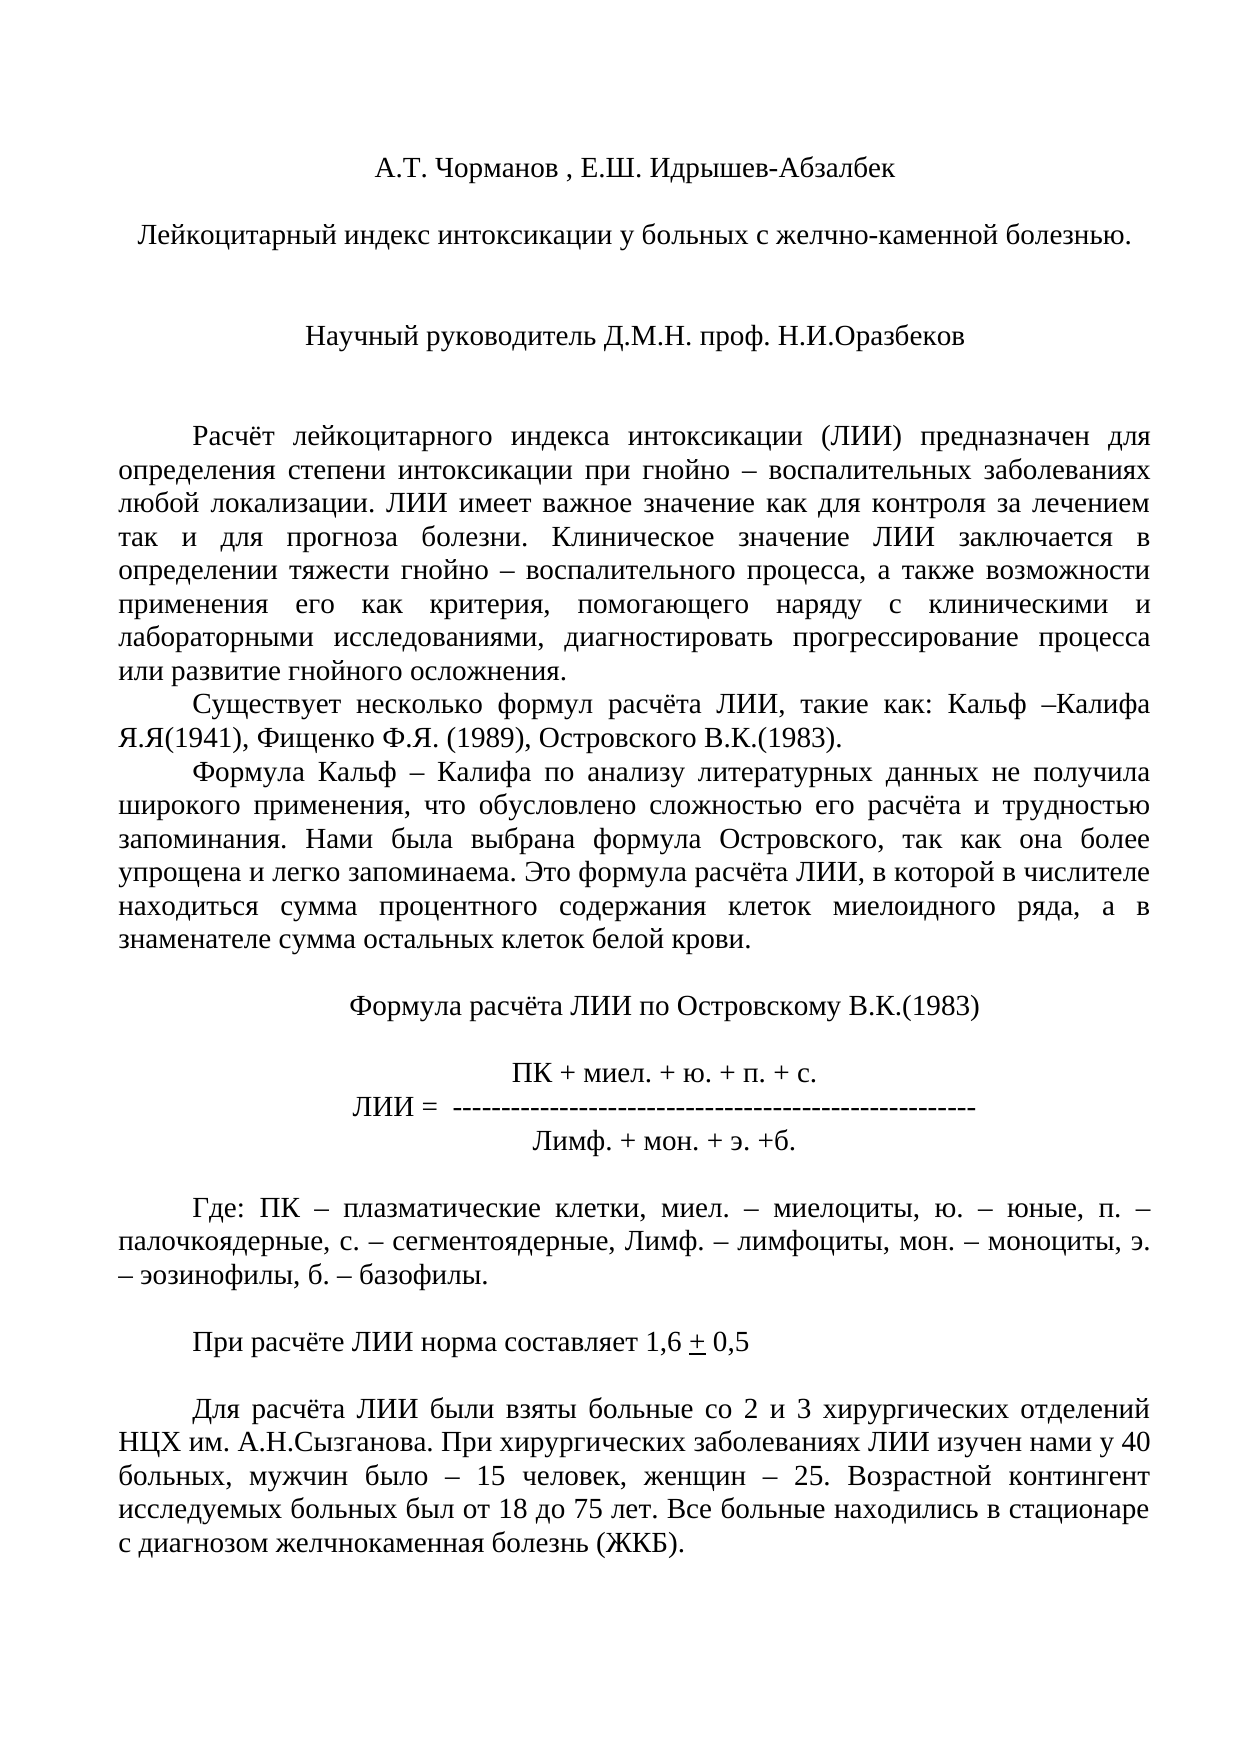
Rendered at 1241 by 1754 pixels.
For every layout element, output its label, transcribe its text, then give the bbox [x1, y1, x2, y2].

text ПК + миел. + ю. + п. + с. [118, 1056, 1152, 1089]
text Формула расчёта ЛИИ по Островскому В.К.(1983) [118, 988, 1152, 1022]
text ЛИИ = ------------------------------------------------------ [118, 1089, 1152, 1123]
text А.Т. Чорманов , Е.Ш. Идрышев-Абзалбек [118, 150, 1152, 183]
text Для расчёта ЛИИ были взяты больные со 2 и 3 хирургических отделений НЦХ им. А.Н.Сызганова. При хирургических заболеваниях ЛИИ изучен нами у 40 больных, мужчин было – 15 человек, женщин – 25. Возрастной контингент исследуемых больных был от 18 до 75 лет. Все больные находились в стационаре с диагнозом желчнокаменная болезнь (ЖКБ). [118, 1391, 1152, 1559]
text Научный руководитель Д.М.Н. проф. Н.И.Оразбеков [118, 318, 1152, 351]
text Лимф. + мон. + э. +б. [118, 1123, 1152, 1156]
text При расчёте ЛИИ норма составляет 1,6 + 0,5 [118, 1324, 1152, 1357]
text Существует несколько формул расчёта ЛИИ, такие как: Кальф –Калифа Я.Я(1941), Фищенко Ф.Я. (1989), Островского В.К.(1983). [118, 687, 1152, 754]
text Расчёт лейкоцитарного индекса интоксикации (ЛИИ) предназначен для определения степени интоксикации при гнойно – воспалительных заболеваниях любой локализации. ЛИИ имеет важное значение как для контроля за лечением так и для прогноза болезни. Клиническое значение ЛИИ заключается в определении тяжести гнойно – воспалительного процесса, а также возможности применения его как критерия, помогающего наряду с клиническими и лабораторными исследованиями, диагностировать прогрессирование процесса или развитие гнойного осложнения. [118, 418, 1152, 687]
text Формула Кальф – Калифа по анализу литературных данных не получила широкого применения, что обусловлено сложностью его расчёта и трудностью запоминания. Нами была выбрана формула Островского, так как она более упрощена и легко запоминаема. Это формула расчёта ЛИИ, в которой в числителе находиться сумма процентного содержания клеток миелоидного ряда, а в знаменателе сумма остальных клеток белой крови. [118, 754, 1152, 955]
text Лейкоцитарный индекс интоксикации у больных с желчно-каменной болезнью. [118, 217, 1152, 251]
text Где: ПК – плазматические клетки, миел. – миелоциты, ю. – юные, п. – палочкоядерные, с. – сегментоядерные, Лимф. – лимфоциты, мон. – моноциты, э. – эозинофилы, б. – базофилы. [118, 1190, 1152, 1290]
